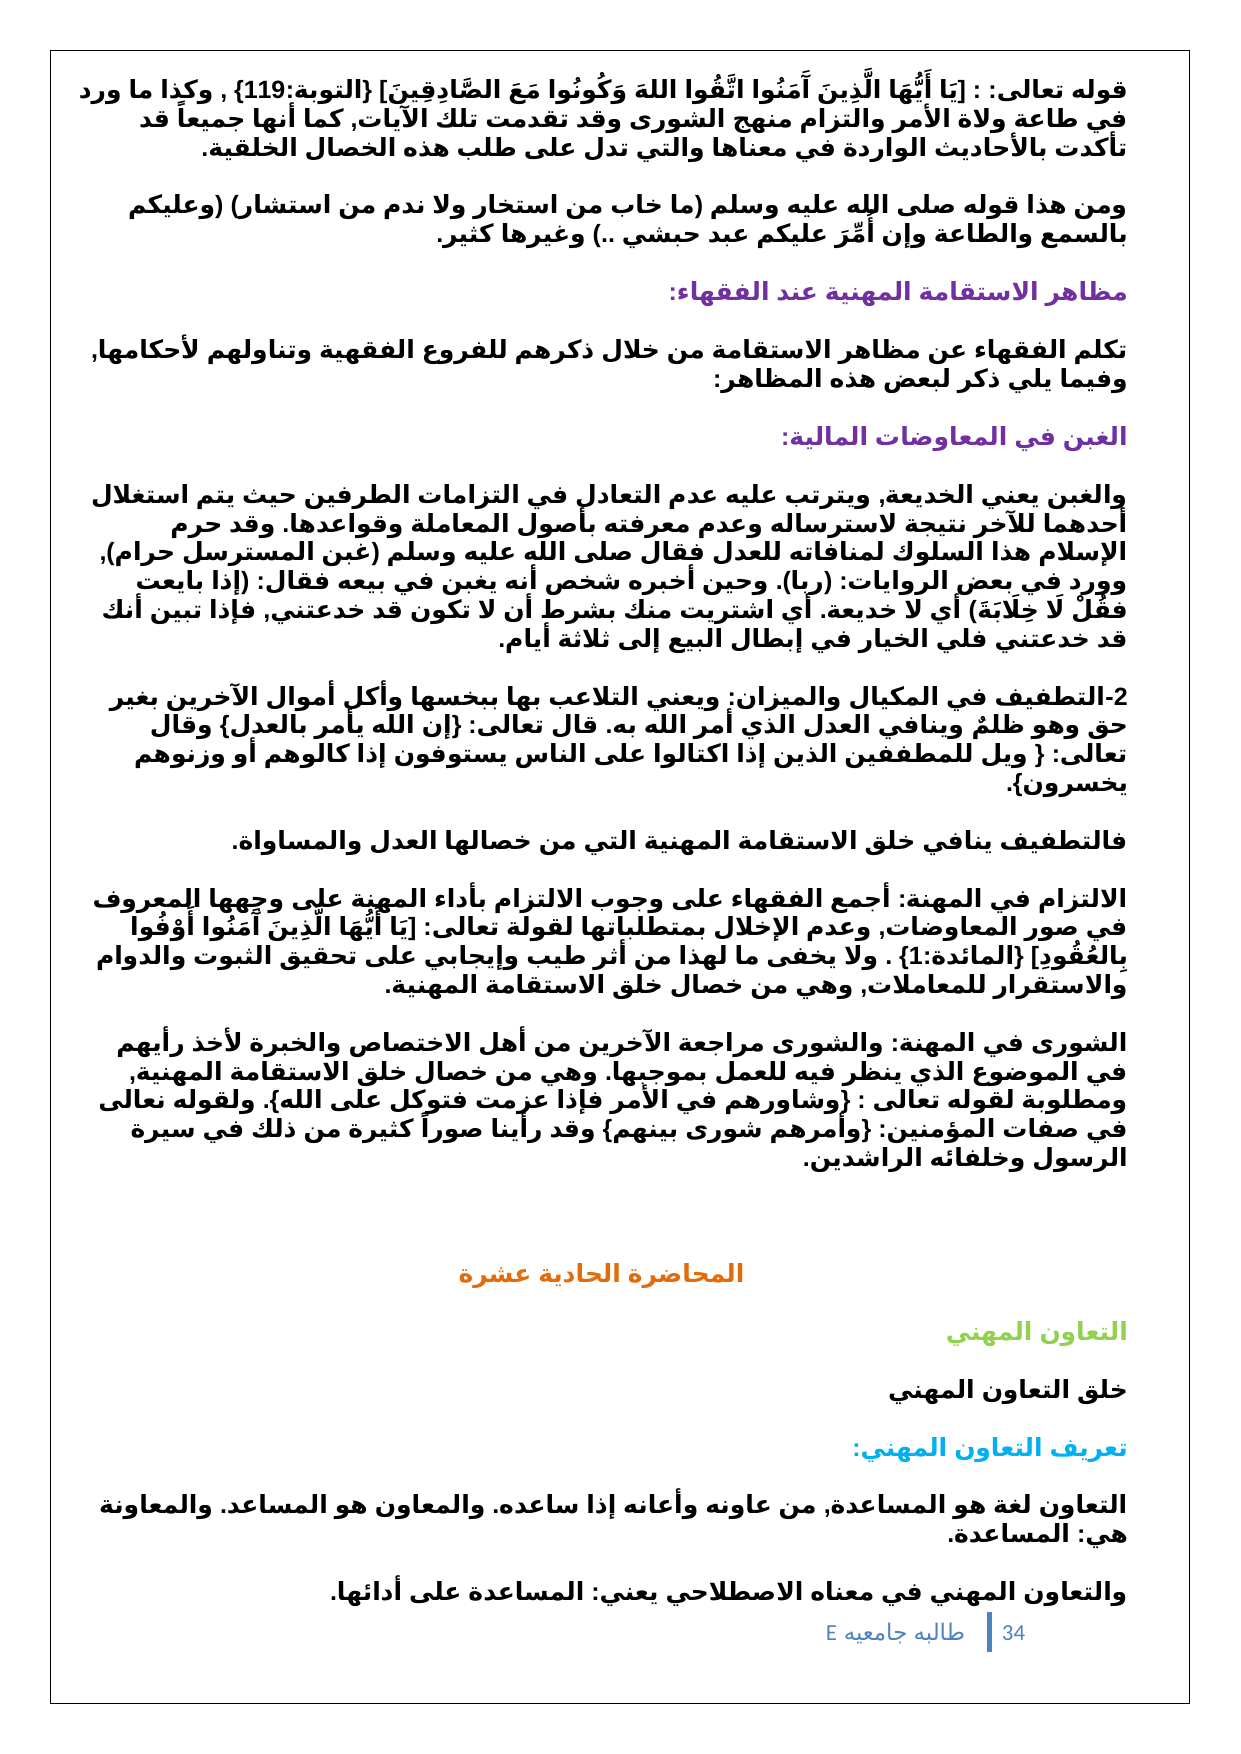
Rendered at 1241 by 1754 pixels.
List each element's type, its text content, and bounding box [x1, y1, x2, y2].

text والتعاون المهني في معناه الاصطلاحي يعني: المساعدة على أدائها. [75, 1577, 1128, 1606]
text 2-التطفيف في المكيال والميزان: ويعني التلاعب بها ببخسها وأكل أموال الآخرين بغير حق وهو ظلمٌ وينافي العدل الذي أمر الله به. قال تعالى: {إن الله يأمر بالعدل} وقال تعالى: { ويل للمطففين الذين إذا اكتالوا على الناس يستوفون إذا كالوهم أو وزنوهم يخسرون}. [75, 681, 1128, 797]
text تعريف التعاون المهني: [75, 1433, 1128, 1461]
text مظاهر الاستقامة المهنية عند الفقهاء: [75, 277, 1128, 306]
text الشورى في المهنة: والشورى مراجعة الآخرين من أهل الاختصاص والخبرة لأخذ رأيهم في الموضوع الذي ينظر فيه للعمل بموجبها. وهي من خصال خلق الاستقامة المهنية, ومطلوبة لقوله تعالى : {وشاورهم في الأمر فإذا عزمت فتوكل على الله}. ولقوله نعالى في صفات المؤمنين: {وأمرهم شورى بينهم} وقد رأينا صوراً كثيرة من ذلك في سيرة الرسول وخلفائه الراشدين. [75, 1028, 1128, 1172]
text فالتطفيف ينافي خلق الاستقامة المهنية التي من خصالها العدل والمساواة. [75, 826, 1128, 854]
text خلق التعاون المهني [75, 1375, 1128, 1403]
text ومن هذا قوله صلى الله عليه وسلم (ما خاب من استخار ولا ندم من استشار) (وعليكم بالسمع والطاعة وإن أُمِّرَ عليكم عبد حبشي ..) وغيرها كثير. [75, 190, 1128, 248]
text قوله تعالى: : [يَا أَيُّهَا الَّذِينَ آَمَنُوا اتَّقُوا اللهَ وَكُونُوا مَعَ الصَّادِقِينَ] {التوبة:119} , وكذا ما ورد في طاعة ولاة الأمر والتزام منهج الشورى وقد تقدمت تلك الآيات, كما أنها جميعاً قد تأكدت بالأحاديث الواردة في معناها والتي تدل على طلب هذه الخصال الخلقية. [75, 75, 1128, 161]
text الغبن في المعاوضات المالية: [75, 422, 1128, 451]
text والغبن يعني الخديعة, ويترتب عليه عدم التعادل في التزامات الطرفين حيث يتم استغلال أحدهما للآخر نتيجة لاسترساله وعدم معرفته بأصول المعاملة وقواعدها. وقد حرم الإسلام هذا السلوك لمنافاته للعدل فقال صلى الله عليه وسلم (غبن المسترسل حرام), وورد في بعض الروايات: (ربا). وحين أخبره شخص أنه يغبن في بيعه فقال: (إذا بايعت فقُلْ لَا خِلَابَةَ) أي لا خديعة. أي اشتريت منك بشرط أن لا تكون قد خدعتني, فإذا تبين أنك قد خدعتني فلي الخيار في إبطال البيع إلى ثلاثة أيام. [75, 480, 1128, 652]
text المحاضرة الحادية عشرة [75, 1259, 1128, 1288]
text الالتزام في المهنة: أجمع الفقهاء على وجوب الالتزام بأداء المهنة على وجهها المعروف في صور المعاوضات, وعدم الإخلال بمتطلباتها لقولة تعالى: [يَا أَيُّهَا الَّذِينَ آَمَنُوا أَوْفُوا بِالعُقُودِ] {المائدة:1} . ولا يخفى ما لهذا من أثر طيب وإيجابي على تحقيق الثبوت والدوام والاستقرار للمعاملات, وهي من خصال خلق الاستقامة المهنية. [75, 884, 1128, 999]
text تكلم الفقهاء عن مظاهر الاستقامة من خلال ذكرهم للفروع الفقهية وتناولهم لأحكامها, وفيما يلي ذكر لبعض هذه المظاهر: [75, 335, 1128, 393]
text التعاون لغة هو المساعدة, من عاونه وأعانه إذا ساعده. والمعاون هو المساعد. والمعاونة هي: المساعدة. [75, 1491, 1128, 1548]
text التعاون المهني [75, 1317, 1128, 1346]
